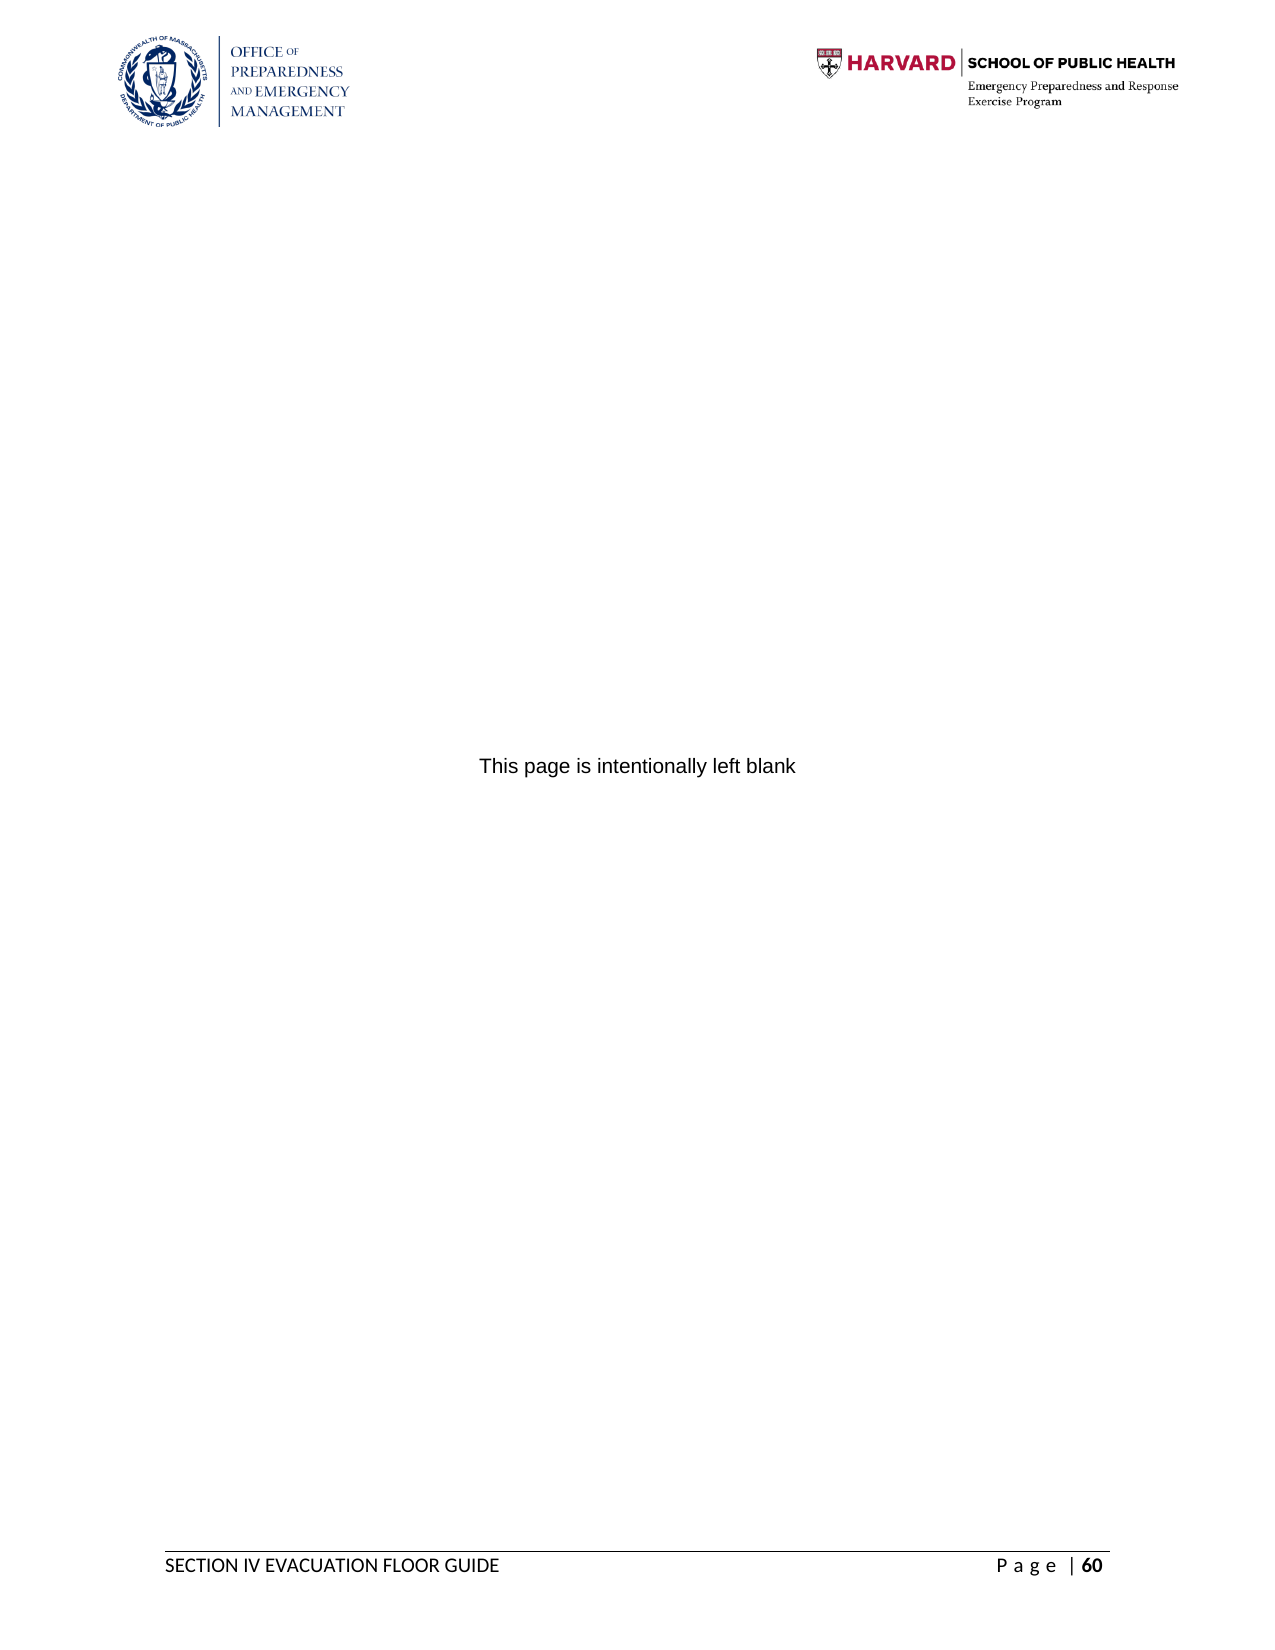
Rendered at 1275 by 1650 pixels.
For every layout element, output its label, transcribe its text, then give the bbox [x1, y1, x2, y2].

picture [118, 36, 350, 127]
text This page is intentionally left blank [165, 754, 1110, 778]
picture [755, 17, 1235, 137]
